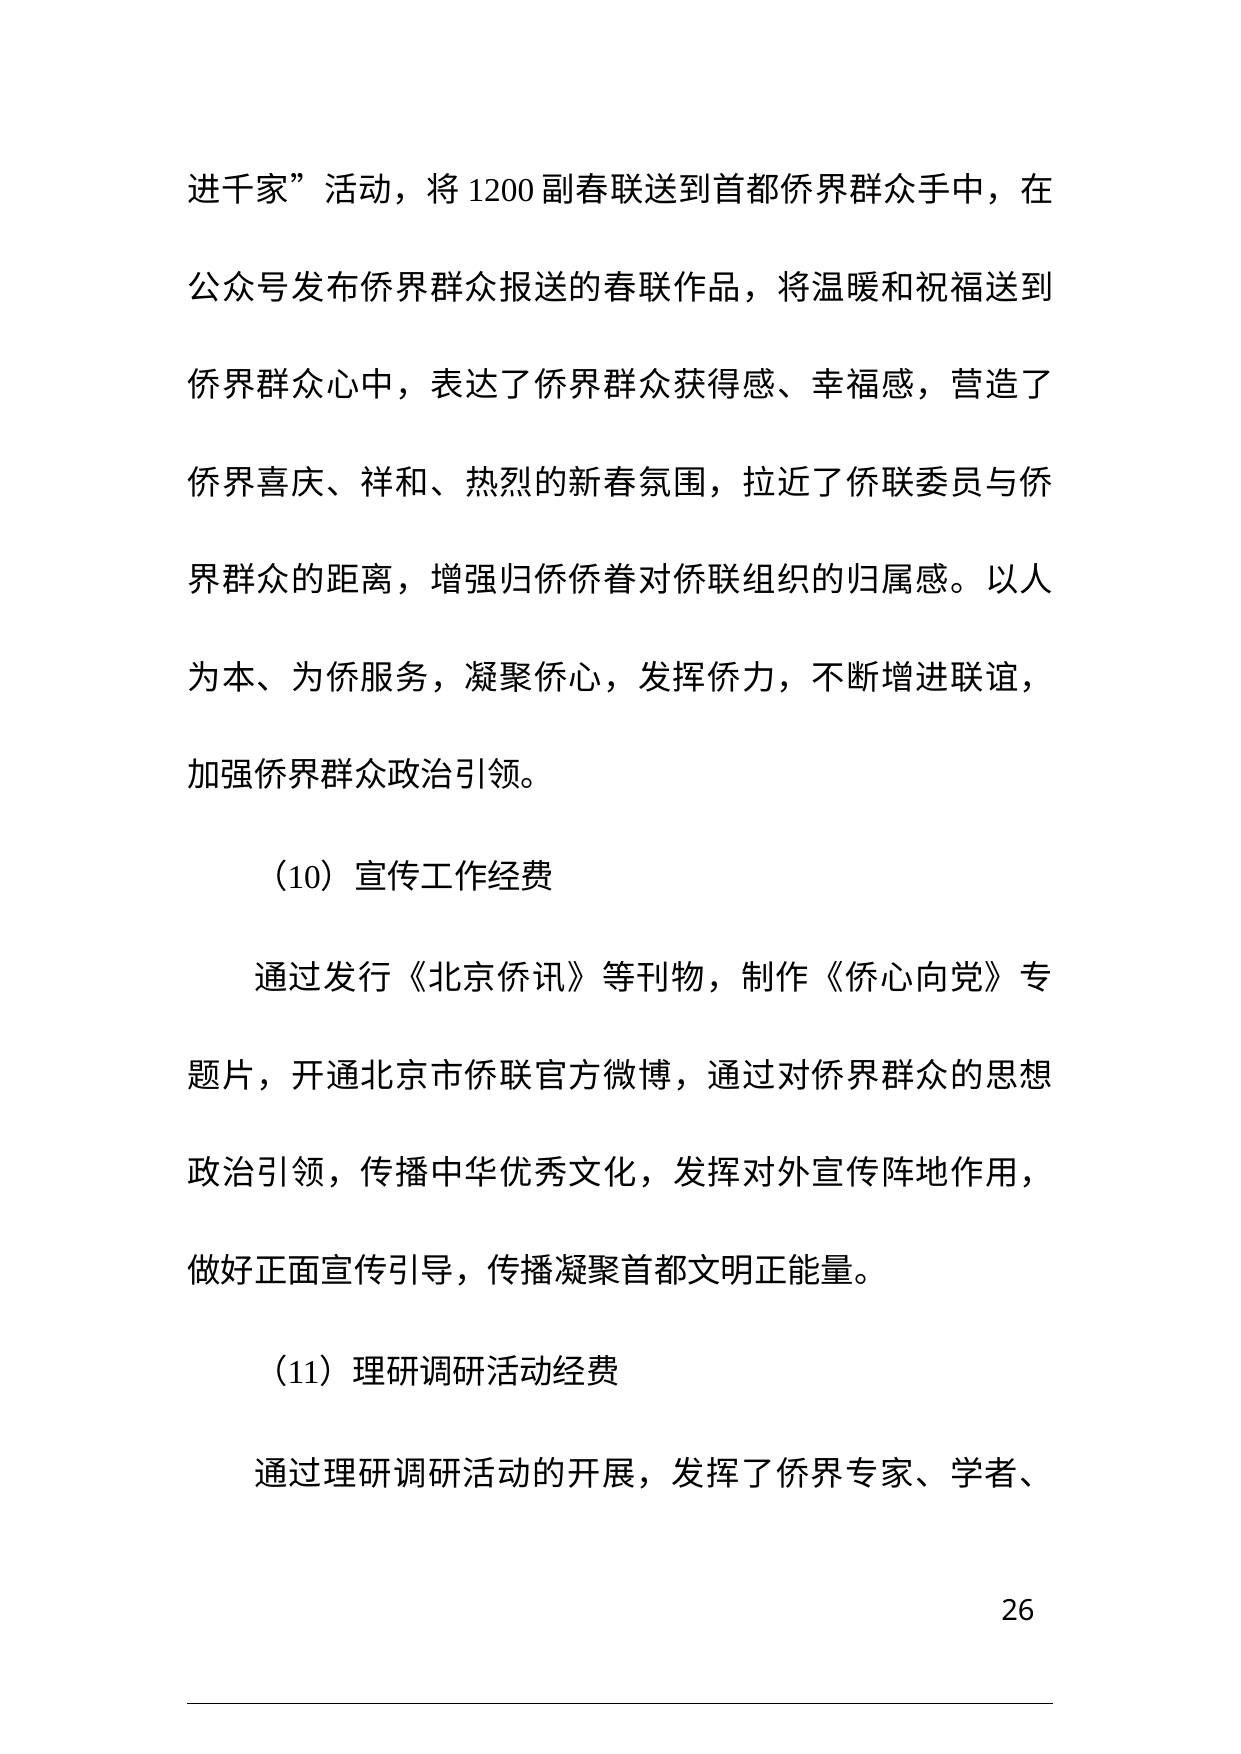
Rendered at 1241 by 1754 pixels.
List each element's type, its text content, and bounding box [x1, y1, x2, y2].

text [187, 1438, 1053, 1503]
text （11）理研调研活动经费 [187, 1337, 1053, 1402]
text 通过发行《北京侨讯》等刊物，制作《侨心向党》专题片，开通北京市侨联官方微博，通过对侨界群众的思想政治引领，传播中华优秀文化，发挥对外宣传阵地作用，做好正面宣传引导，传播凝聚首都文明正能量。 [187, 943, 1053, 1300]
text （10）宣传工作经费 [187, 841, 1053, 906]
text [187, 155, 1053, 805]
